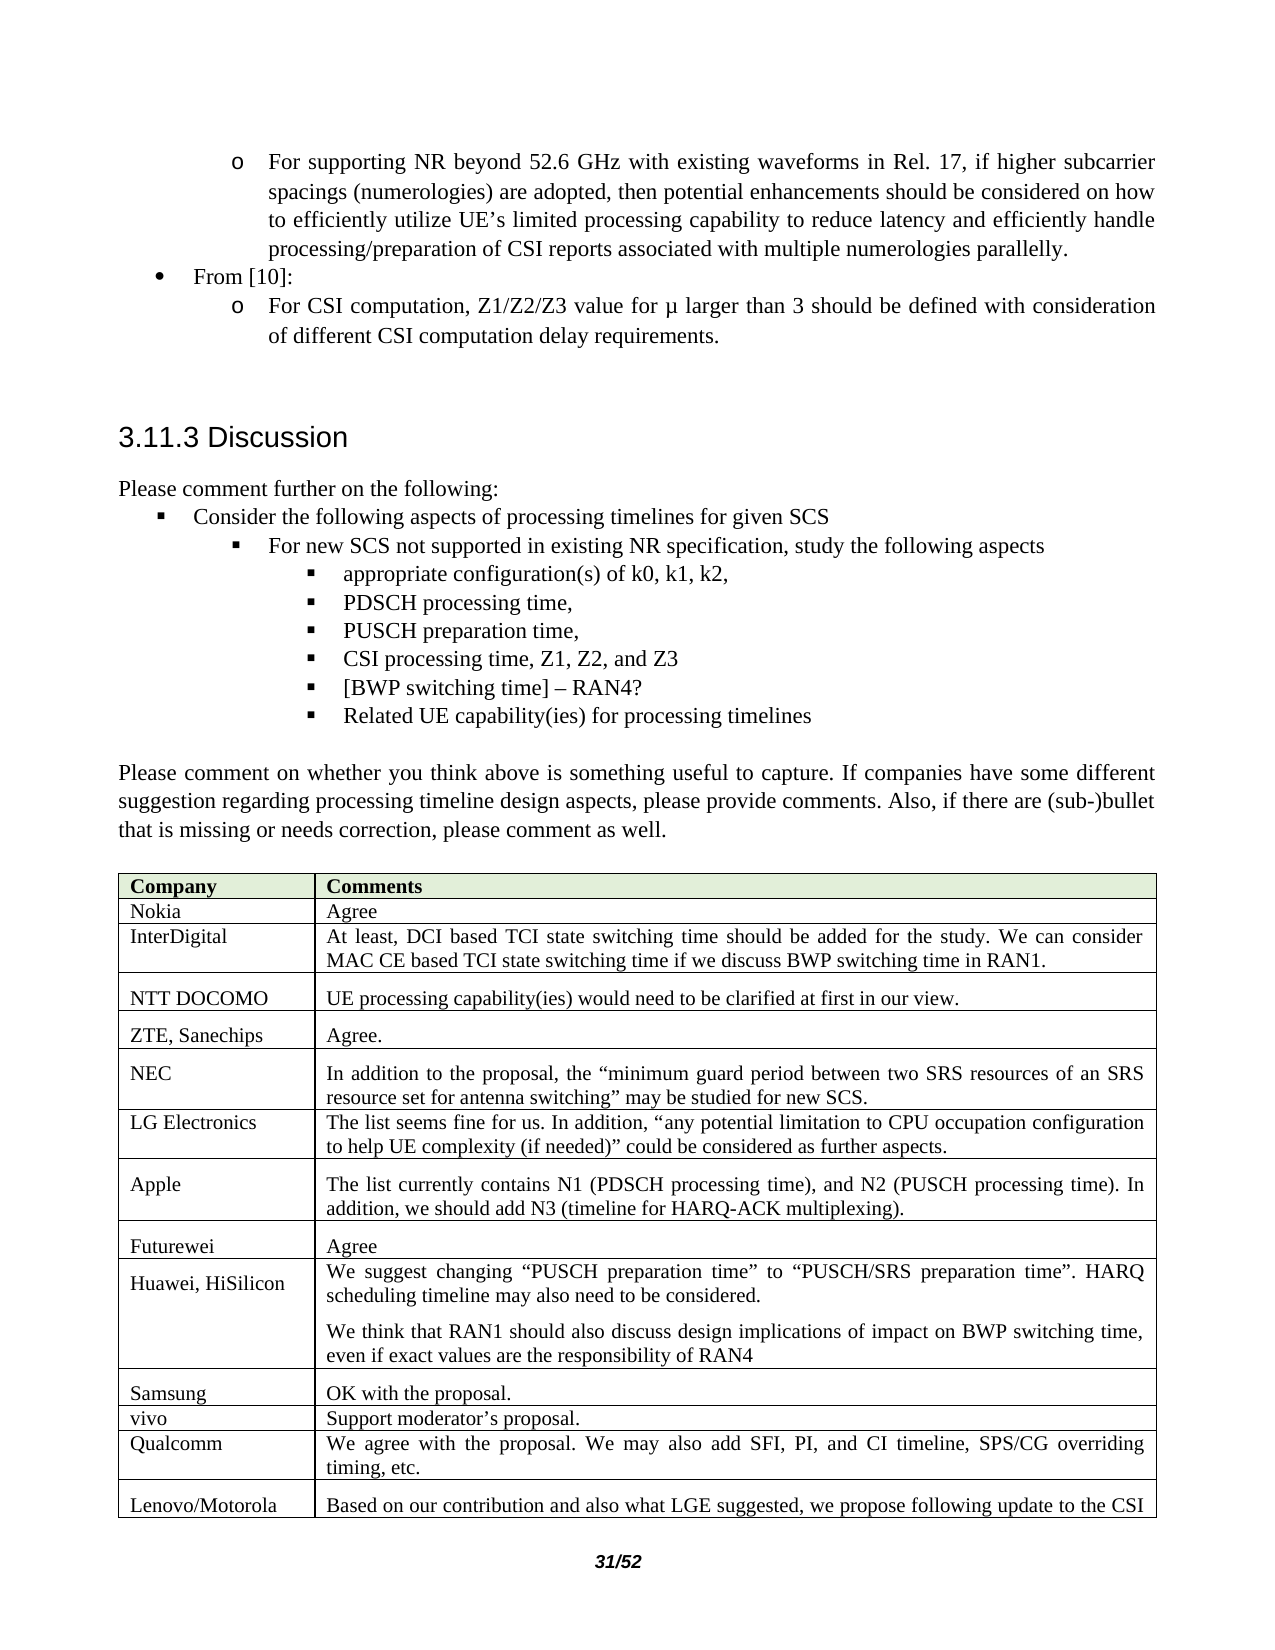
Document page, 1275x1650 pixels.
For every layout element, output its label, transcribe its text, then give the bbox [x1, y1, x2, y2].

text Please comment further on the following: [118, 475, 1157, 501]
subtitle 3.11.3 Discussion [118, 420, 1157, 453]
table_cell The list seems fine for us. In addition, “any potential limitation to CPU occupation configuration to help UE complexity (if needed)” could be considered as further aspects. [316, 1110, 1156, 1158]
table_cell Apple [119, 1159, 314, 1220]
table_cell vivo [119, 1406, 314, 1430]
table_cell Qualcomm [119, 1431, 314, 1479]
list Related UE capability(ies) for processing timelines [306, 702, 1157, 729]
table_header Comments [316, 874, 1156, 898]
table_header Company [119, 874, 314, 898]
table_cell Support moderator’s proposal. [316, 1406, 1156, 1430]
table_cell Samsung [119, 1369, 314, 1405]
table_cell We agree with the proposal. We may also add SFI, PI, and CI timeline, SPS/CG overriding timing, etc. [316, 1431, 1156, 1479]
table_cell UE processing capability(ies) would need to be clarified at first in our view. [316, 973, 1156, 1010]
list [BWP switching time] – RAN4? [306, 674, 1157, 700]
table_cell Nokia [119, 899, 314, 923]
list Consider the following aspects of processing timelines for given SCS [156, 503, 1157, 529]
list From [10]: [156, 263, 1157, 290]
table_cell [119, 1480, 314, 1517]
table_cell Agree [316, 1221, 1156, 1258]
table_cell Agree [316, 899, 1156, 923]
table_cell The list currently contains N1 (PDSCH processing time), and N2 (PUSCH processing time). In addition, we should add N3 (timeline for HARQ-ACK multiplexing). [316, 1159, 1156, 1220]
table_cell Agree. [316, 1011, 1156, 1047]
table_cell NEC [119, 1049, 314, 1109]
table_cell ZTE, Sanechips [119, 1011, 314, 1047]
list PUSCH preparation time, [306, 617, 1157, 643]
table_cell InterDigital [119, 924, 314, 972]
table_cell At least, DCI based TCI state switching time should be added for the study. We can consider MAC CE based TCI state switching time if we discuss BWP switching time in RAN1. [316, 924, 1156, 972]
table_cell Futurewei [119, 1221, 314, 1258]
list For CSI computation, Z1/Z2/Z3 value for µ larger than 3 should be defined with consideration of different CSI computation delay requirements. [231, 292, 1157, 348]
table_cell OK with the proposal. [316, 1369, 1156, 1405]
list appropriate configuration(s) of k0, k1, k2, [306, 560, 1157, 586]
list PDSCH processing time, [306, 588, 1157, 615]
text Please comment on whether you think above is something useful to capture. If companies have some different suggestion regarding processing timeline design aspects, please provide comments. Also, if there are (sub-)bullet that is missing or needs correction, please comment as well. [118, 759, 1157, 842]
table_cell LG Electronics [119, 1110, 314, 1158]
table_cell NTT DOCOMO [119, 973, 314, 1010]
list For new SCS not supported in existing NR specification, study the following aspects [231, 532, 1157, 558]
list CSI processing time, Z1, Z2, and Z3 [306, 645, 1157, 672]
table_cell Huawei, HiSilicon [119, 1259, 314, 1367]
table_cell In addition to the proposal, the “minimum guard period between two SRS resources of an SRS resource set for antenna switching” may be studied for new SCS. [316, 1049, 1156, 1109]
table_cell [316, 1480, 1156, 1517]
table_cell We suggest changing “PUSCH preparation time” to “PUSCH/SRS preparation time”. HARQ scheduling timeline may also need to be considered. We think that RAN1 should also discuss design implications of impact on BWP switching time, even if exact values are the responsibility of RAN4 [316, 1259, 1156, 1367]
list For supporting NR beyond 52.6 GHz with existing waveforms in Rel. 17, if higher subcarrier spacings (numerologies) are adopted, then potential enhancements should be considered on how to efficiently utilize UE’s limited processing capability to reduce latency and efficiently handle processing/preparation of CSI reports associated with multiple numerologies parallelly. [231, 148, 1157, 261]
